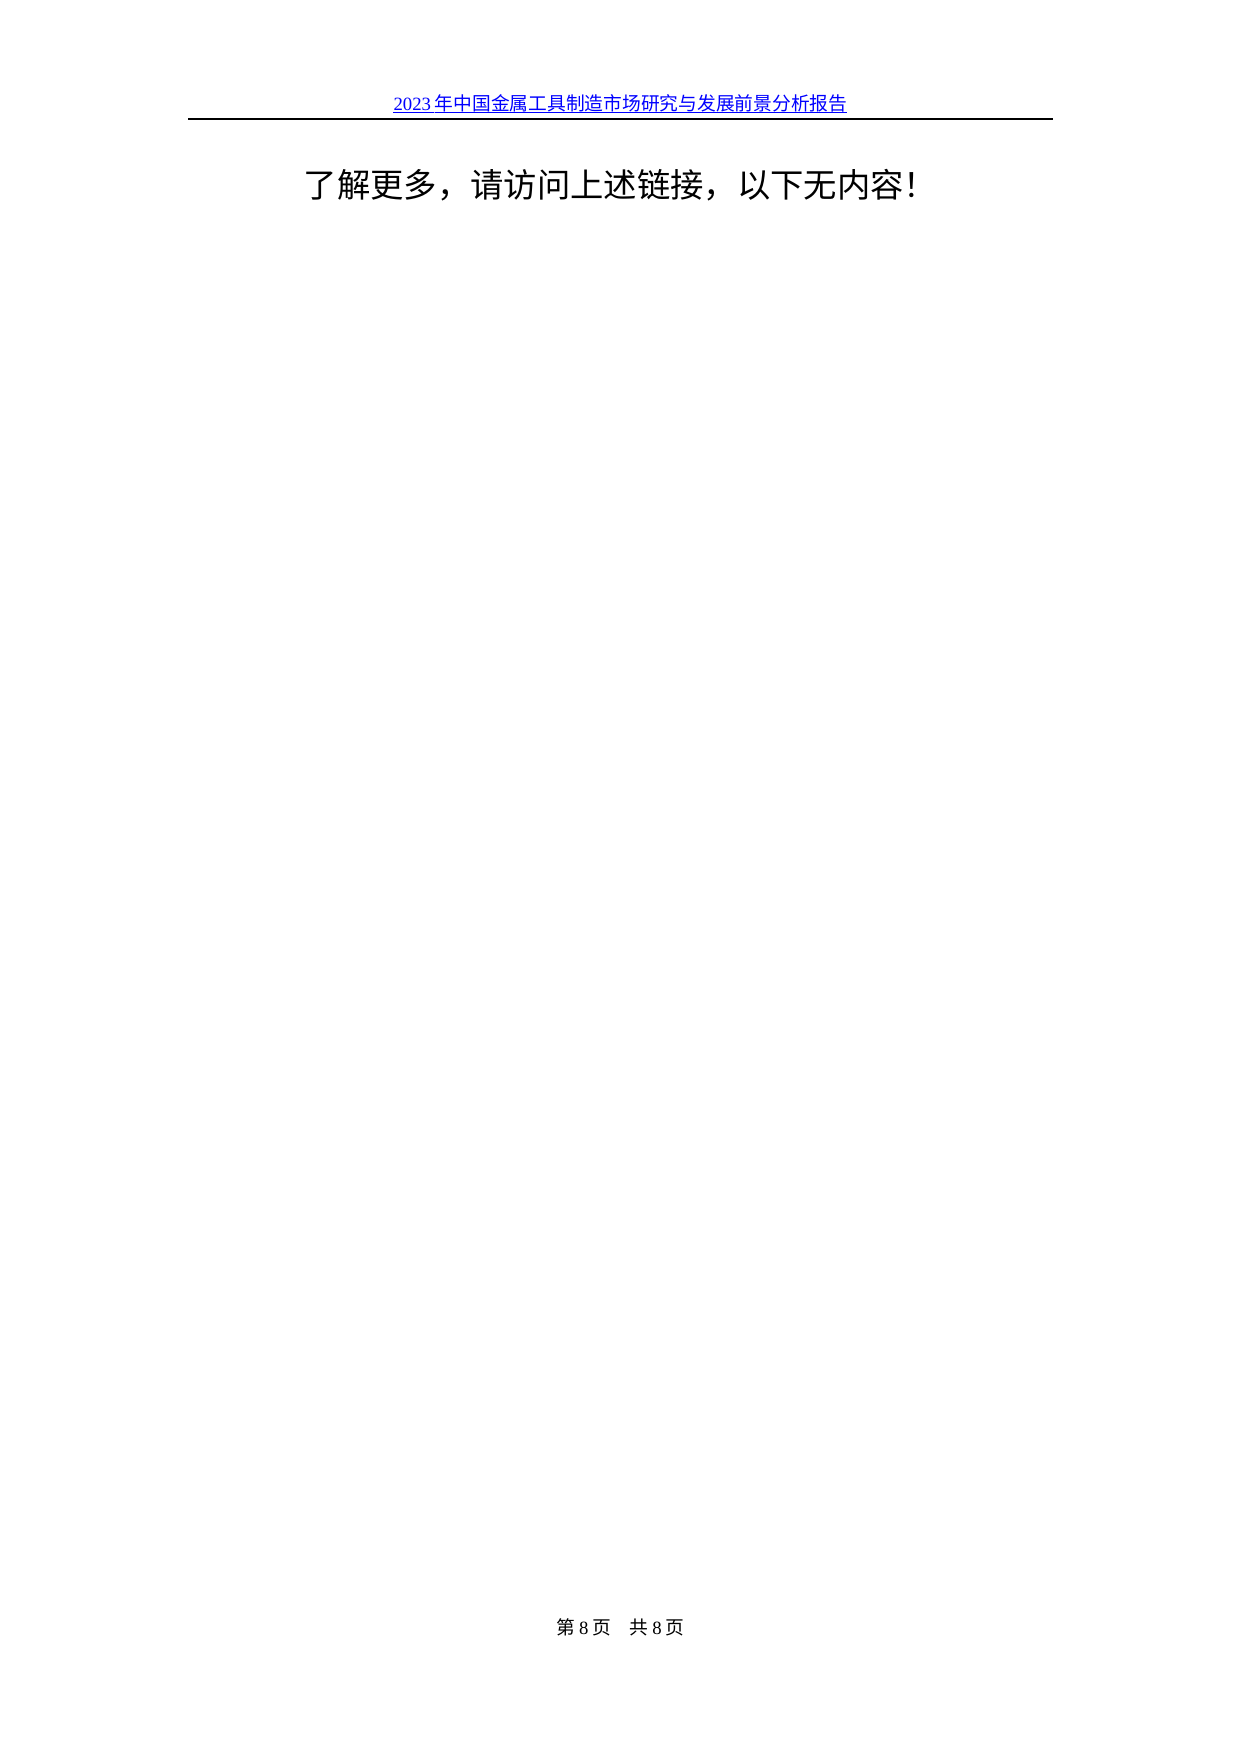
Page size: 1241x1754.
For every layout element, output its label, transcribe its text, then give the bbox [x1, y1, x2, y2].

title 了解更多，请访问上述链接，以下无内容！ [187, 150, 1053, 215]
